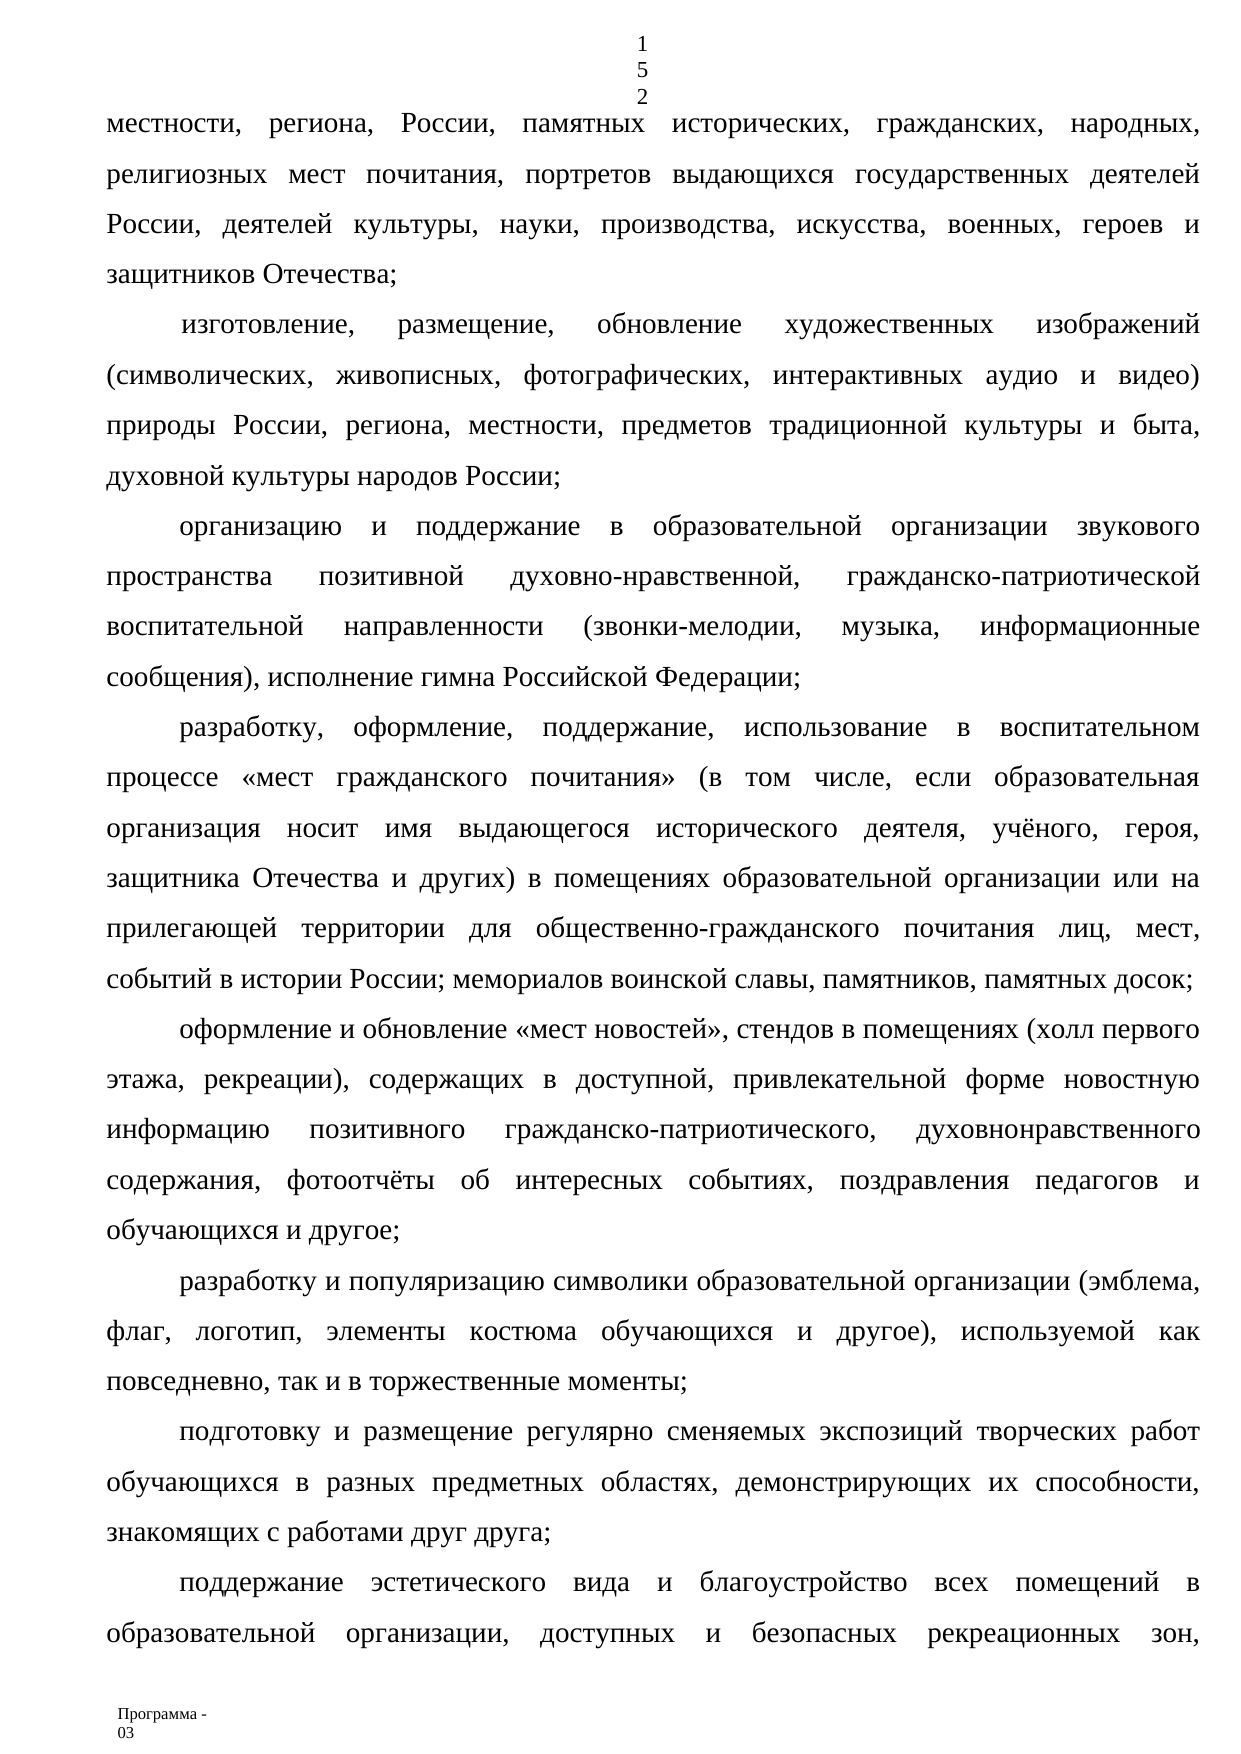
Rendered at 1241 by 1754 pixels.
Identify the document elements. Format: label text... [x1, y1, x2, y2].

text разработку и популяризацию символики образовательной организации (эмблема, флаг, логотип, элементы костюма обучающихся и другое), используемой как повседневно, так и в торжественные моменты; [106, 1263, 1201, 1397]
text организацию и поддержание в образовательной организации звукового пространства позитивной духовно-нравственной, гражданско-патриотической воспитательной направленности (звонки-мелодии, музыка, информационные сообщения), исполнение гимна Российской Федерации; [106, 508, 1201, 692]
text разработку, оформление, поддержание, использование в воспитательном процессе «мест гражданского почитания» (в том числе, если образовательная организация носит имя выдающегося исторического деятеля, учёного, героя, защитника Отечества и других) в помещениях образовательной организации или на прилегающей территории для общественно-гражданского почитания лиц, мест, событий в истории России; мемориалов воинской славы, памятников, памятных досок; [106, 709, 1201, 994]
text оформление и обновление «мест новостей», стендов в помещениях (холл первого этажа, рекреации), содержащих в доступной, привлекательной форме новостную информацию позитивного гражданско-патриотического, духовнонравственного содержания, фотоотчёты об интересных событиях, поздравления педагогов и обучающихся и другое; [106, 1011, 1201, 1246]
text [106, 1564, 1201, 1648]
text изготовление, размещение, обновление художественных изображений (символических, живописных, фотографических, интерактивных аудио и видео) природы России, региона, местности, предметов традиционной культуры и быта, духовной культуры народов России; [106, 307, 1201, 491]
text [106, 105, 1201, 290]
text подготовку и размещение регулярно сменяемых экспозиций творческих работ обучающихся в разных предметных областях, демонстрирующих их способности, знакомящих с работами друг друга; [106, 1413, 1201, 1548]
